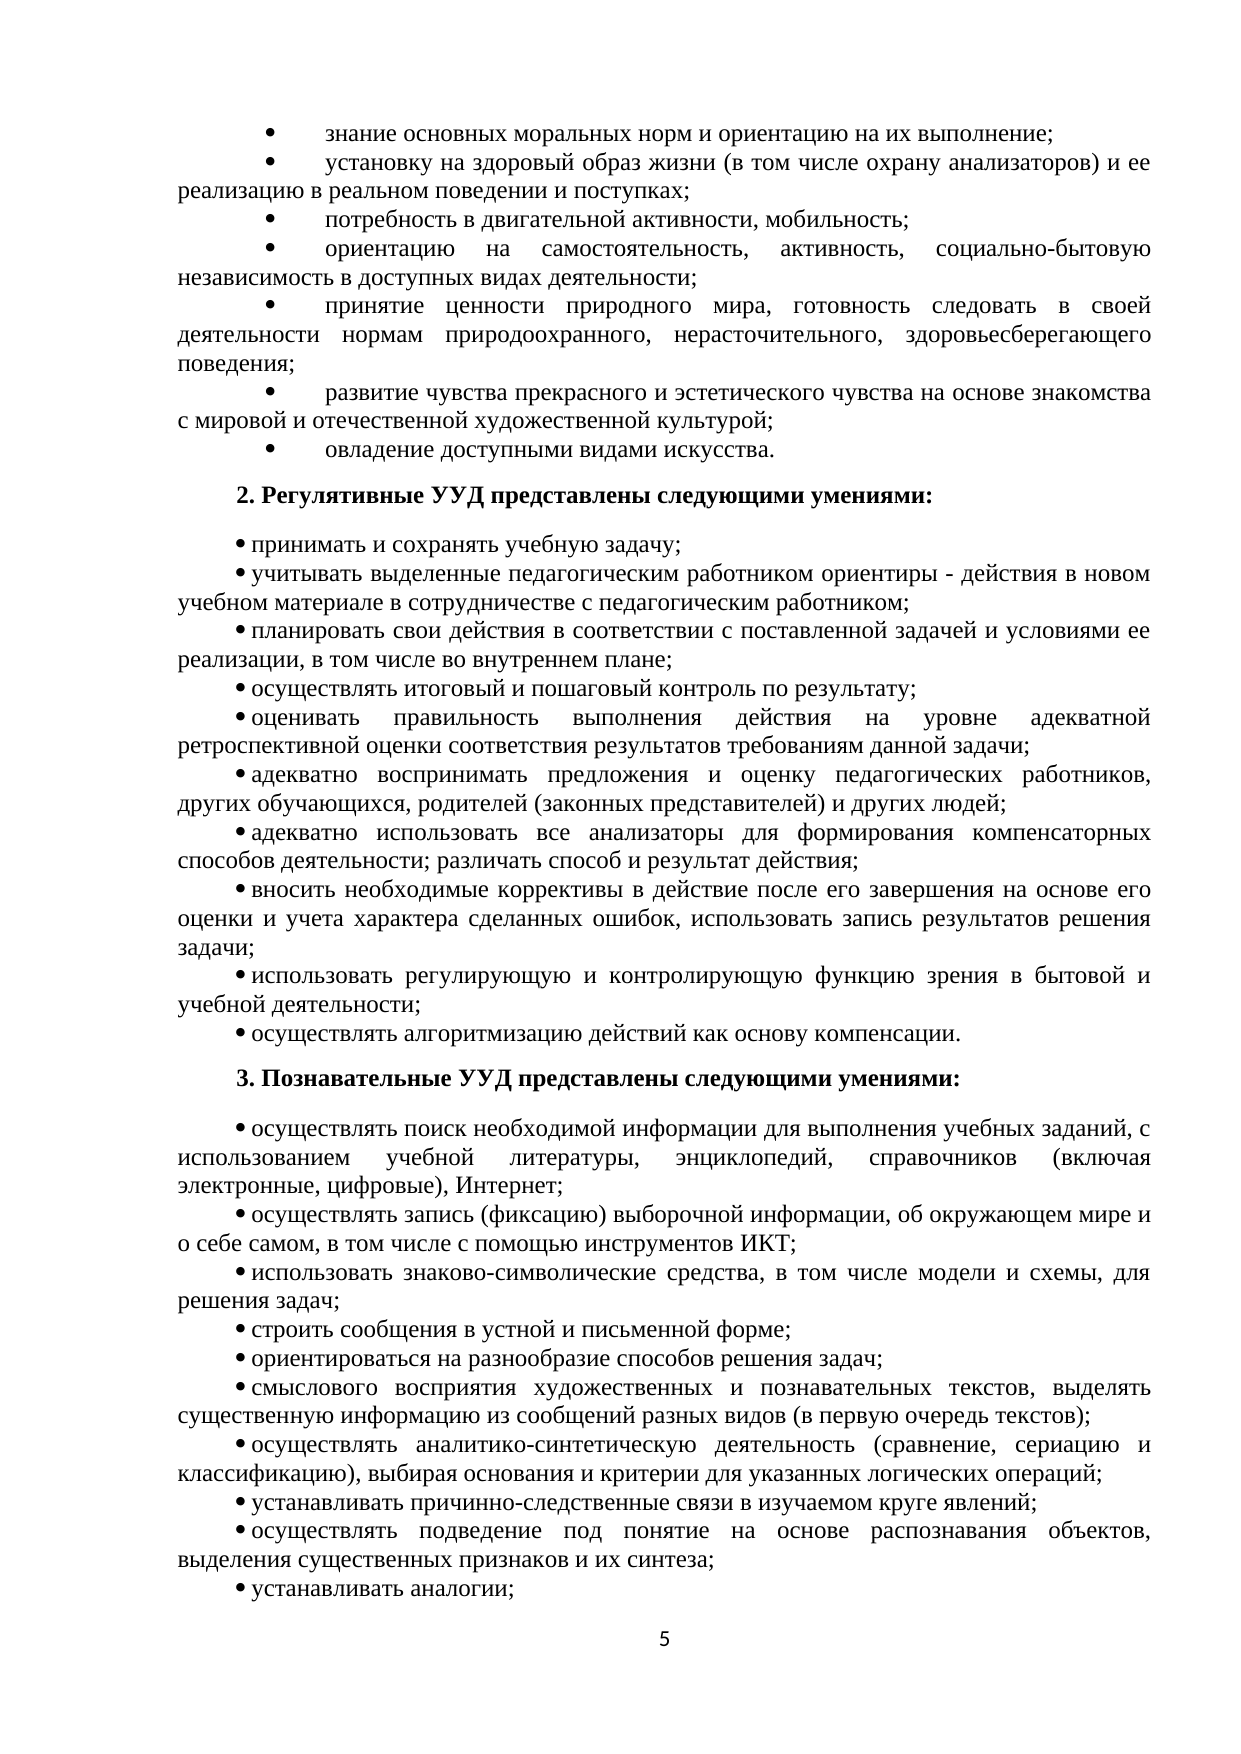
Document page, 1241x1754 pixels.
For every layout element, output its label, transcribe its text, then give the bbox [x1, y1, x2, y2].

list осуществлять поиск необходимой информации для выполнения учебных заданий, с использованием учебной литературы, энциклопедий, справочников (включая электронные, цифровые), Интернет; [177, 1113, 1152, 1199]
list учитывать выделенные педагогическим работником ориентиры - действия в новом учебном материале в сотрудничестве с педагогическим работником; [177, 558, 1152, 616]
list осуществлять аналитико-синтетическую деятельность (сравнение, сериацию и классификацию), выбирая основания и критерии для указанных логических операций; [177, 1429, 1152, 1487]
list смыслового восприятия художественных и познавательных текстов, выделять существенную информацию из сообщений разных видов (в первую очередь текстов); [177, 1372, 1152, 1429]
list осуществлять запись (фиксацию) выборочной информации, об окружающем мире и о себе самом, в том числе с помощью инструментов ИКТ; [177, 1199, 1152, 1257]
list принятие ценности природного мира, готовность следовать в своей деятельности нормам природоохранного, нерасточительного, здоровьесберегающего поведения; [177, 291, 1152, 377]
text 3. Познавательные УУД представлены следующими умениями: [177, 1063, 1152, 1092]
list адекватно использовать все анализаторы для формирования компенсаторных способов деятельности; различать способ и результат действия; [177, 817, 1152, 874]
list оценивать правильность выполнения действия на уровне адекватной ретроспективной оценки соответствия результатов требованиям данной задачи; [177, 702, 1152, 759]
list осуществлять подведение под понятие на основе распознавания объектов, выделения существенных признаков и их синтеза; [177, 1516, 1152, 1573]
list ориентацию на самостоятельность, активность, социально-бытовую независимость в доступных видах деятельности; [177, 233, 1152, 291]
list строить сообщения в устной и письменной форме; [177, 1314, 1152, 1343]
list использовать знаково-символические средства, в том числе модели и схемы, для решения задач; [177, 1257, 1152, 1314]
list принимать и сохранять учебную задачу; [177, 529, 1152, 558]
list знание основных моральных норм и ориентацию на их выполнение; [177, 118, 1152, 147]
list установку на здоровый образ жизни (в том числе охрану анализаторов) и ее реализацию в реальном поведении и поступках; [177, 147, 1152, 204]
list адекватно воспринимать предложения и оценку педагогических работников, других обучающихся, родителей (законных представителей) и других людей; [177, 759, 1152, 817]
list потребность в двигательной активности, мобильность; [177, 204, 1152, 233]
list развитие чувства прекрасного и эстетического чувства на основе знакомства с мировой и отечественной художественной культурой; [177, 377, 1152, 434]
list вносить необходимые коррективы в действие после его завершения на основе его оценки и учета характера сделанных ошибок, использовать запись результатов решения задачи; [177, 874, 1152, 961]
list устанавливать аналогии; [177, 1573, 1152, 1602]
text 2. Регулятивные УУД представлены следующими умениями: [177, 480, 1152, 508]
list ориентироваться на разнообразие способов решения задач; [177, 1343, 1152, 1372]
list устанавливать причинно-следственные связи в изучаемом круге явлений; [177, 1487, 1152, 1516]
list осуществлять алгоритмизацию действий как основу компенсации. [177, 1018, 1152, 1047]
list осуществлять итоговый и пошаговый контроль по результату; [177, 673, 1152, 702]
list планировать свои действия в соответствии с поставленной задачей и условиями ее реализации, в том числе во внутреннем плане; [177, 616, 1152, 673]
list овладение доступными видами искусства. [177, 434, 1152, 463]
list использовать регулирующую и контролирующую функцию зрения в бытовой и учебной деятельности; [177, 961, 1152, 1018]
